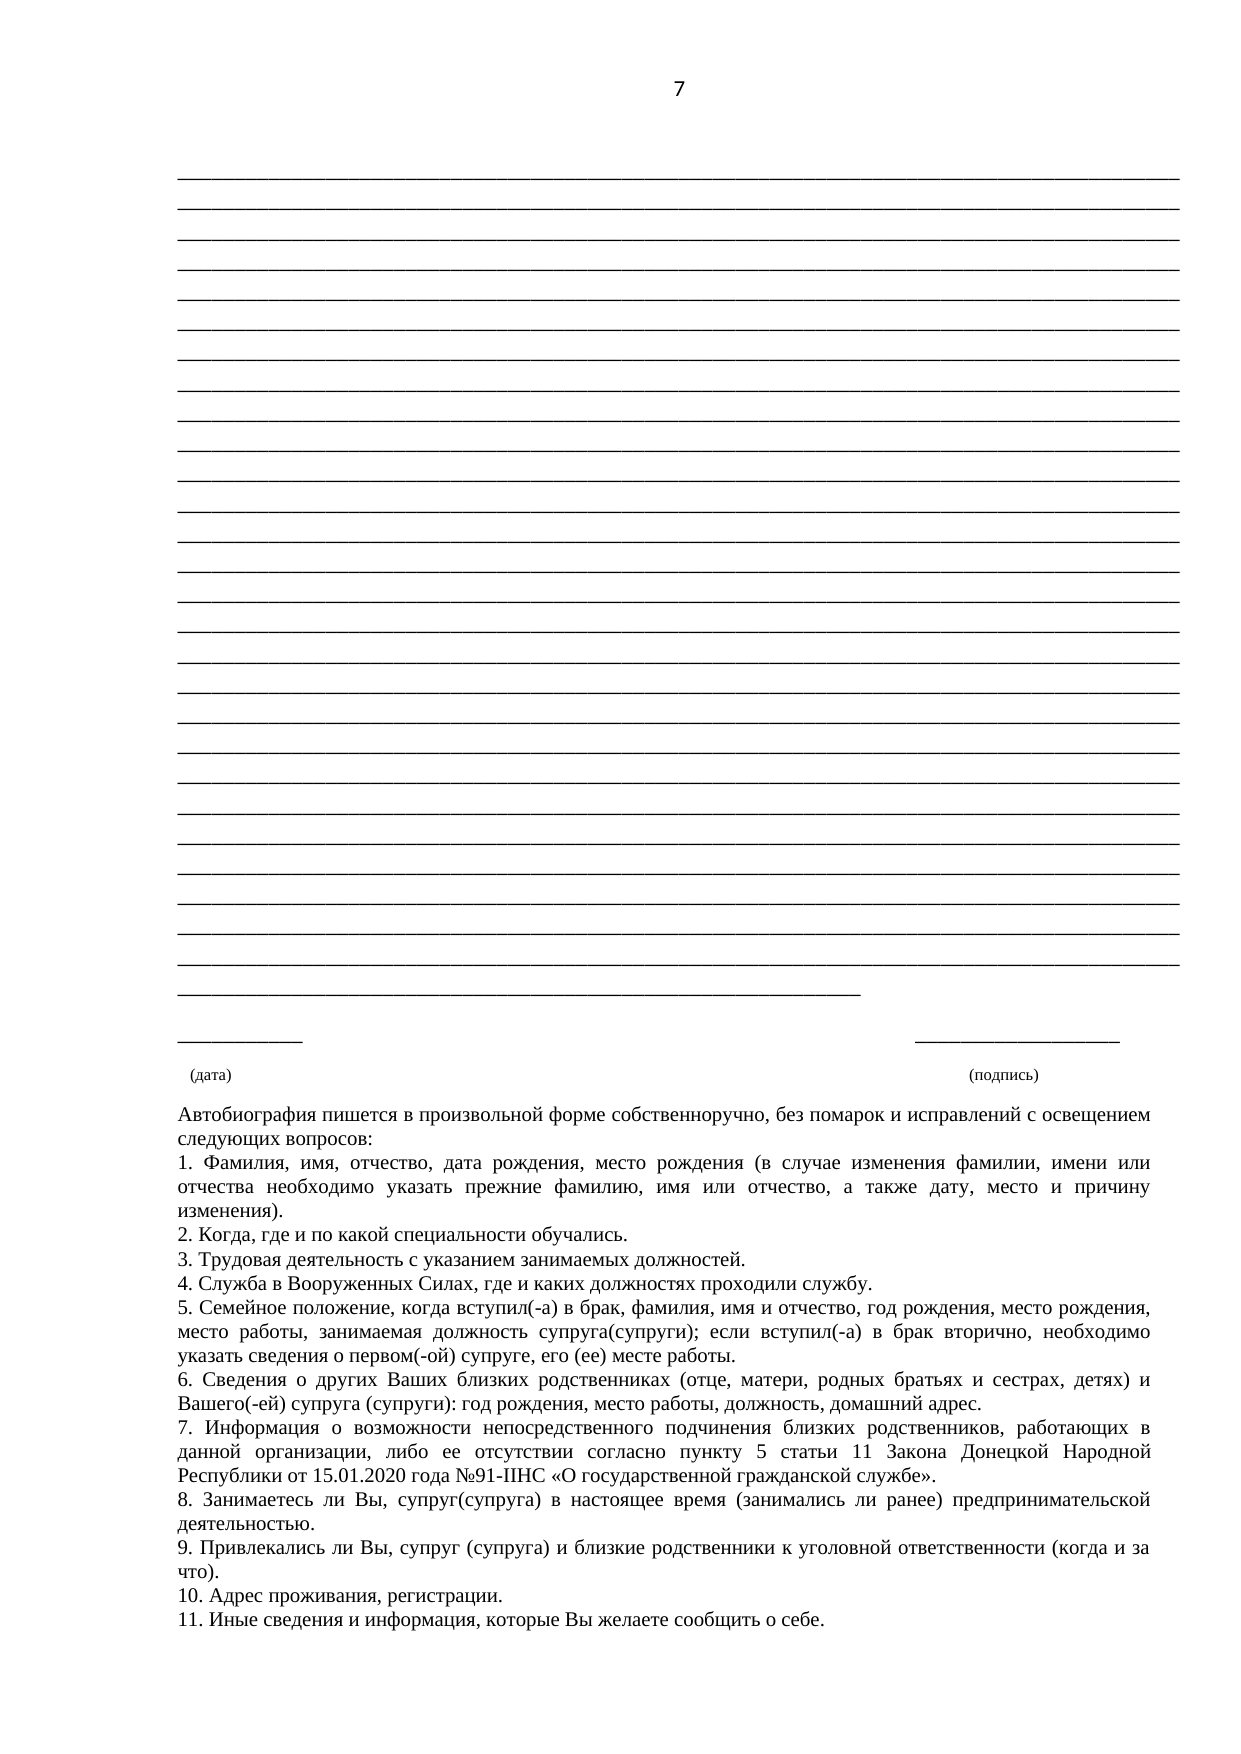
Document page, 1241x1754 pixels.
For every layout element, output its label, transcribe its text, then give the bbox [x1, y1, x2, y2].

text (дата) (подпись) [177, 1065, 1181, 1084]
text 4. Служба в Вооруженных Силах, где и каких должностях проходили службу. [177, 1271, 1152, 1294]
text ___________ __________________ [177, 1018, 1181, 1046]
text 11. Иные сведения и информация, которые Вы желаете сообщить о себе. [177, 1607, 1152, 1631]
text 1. Фамилия, имя, отчество, дата рождения, место рождения (в случае изменения фамилии, имени или отчества необходимо указать прежние фамилию, имя или отчество, а также дату, место и причину изменения). [177, 1150, 1152, 1222]
text 6. Сведения о других Ваших близких родственниках (отце, матери, родных братьях и сестрах, детях) и Вашего(-ей) супруга (супруги): год рождения, место работы, должность, домашний адрес. [177, 1367, 1152, 1415]
text 8. Занимаетесь ли Вы, супруг(супруга) в настоящее время (занимались ли ранее) предпринимательской деятельностью. [177, 1487, 1152, 1535]
text 3. Трудовая деятельность с указанием занимаемых должностей. [177, 1246, 1152, 1271]
text ____________________________________________________________________________________________________________________________________________________________________________________________________________________________________________________________________________________________________________________________________________________________________________________________________________________________________________________________________________________________________________________________________________________________________________________________________________________________________________________________________________________________________________________________________________________________________________________________________________________________________________________________________________________________________________________________________________________________________________________________________________________________________________________________________________________________________________________________________________________________________________________________________________________________________________________________________________________________________________________________________________________________________________________________________________________________________________________________________________________________________________________________________________________________________________________________________________________________________________________________________________________________________________________________________________________________________________________________________________________________________________________________________________________________________________________________________________________________________________________________________________________________________________________________________________________________________________________________________________________________________________________________________________________________________________________________________________________________________________________________________________________________________________________________________________________________________________________________________________________________________________________________________ [177, 155, 1181, 999]
text 5. Семейное положение, когда вступил(-а) в брак, фамилия, имя и отчество, год рождения, место рождения, место работы, занимаемая должность супруга(супруги); если вступил(-а) в брак вторично, необходимо указать сведения о первом(-ой) супруге, его (ее) месте работы. [177, 1294, 1152, 1367]
text Автобиография пишется в произвольной форме собственноручно, без помарок и исправлений с освещением следующих вопросов: [177, 1102, 1152, 1150]
text 7. Информация о возможности непосредственного подчинения близких родственников, работающих в данной организации, либо ее отсутствии согласно пункту 5 статьи 11 Закона Донецкой Народной Республики от 15.01.2020 года №91-IIНС «О государственной гражданской службе». [177, 1415, 1152, 1487]
text 2. Когда, где и по какой специальности обучались. [177, 1222, 1152, 1246]
text 9. Привлекались ли Вы, супруг (супруга) и близкие родственники к уголовной ответственности (когда и за что). [177, 1535, 1152, 1583]
text 10. Адрес проживания, регистрации. [177, 1583, 1152, 1607]
